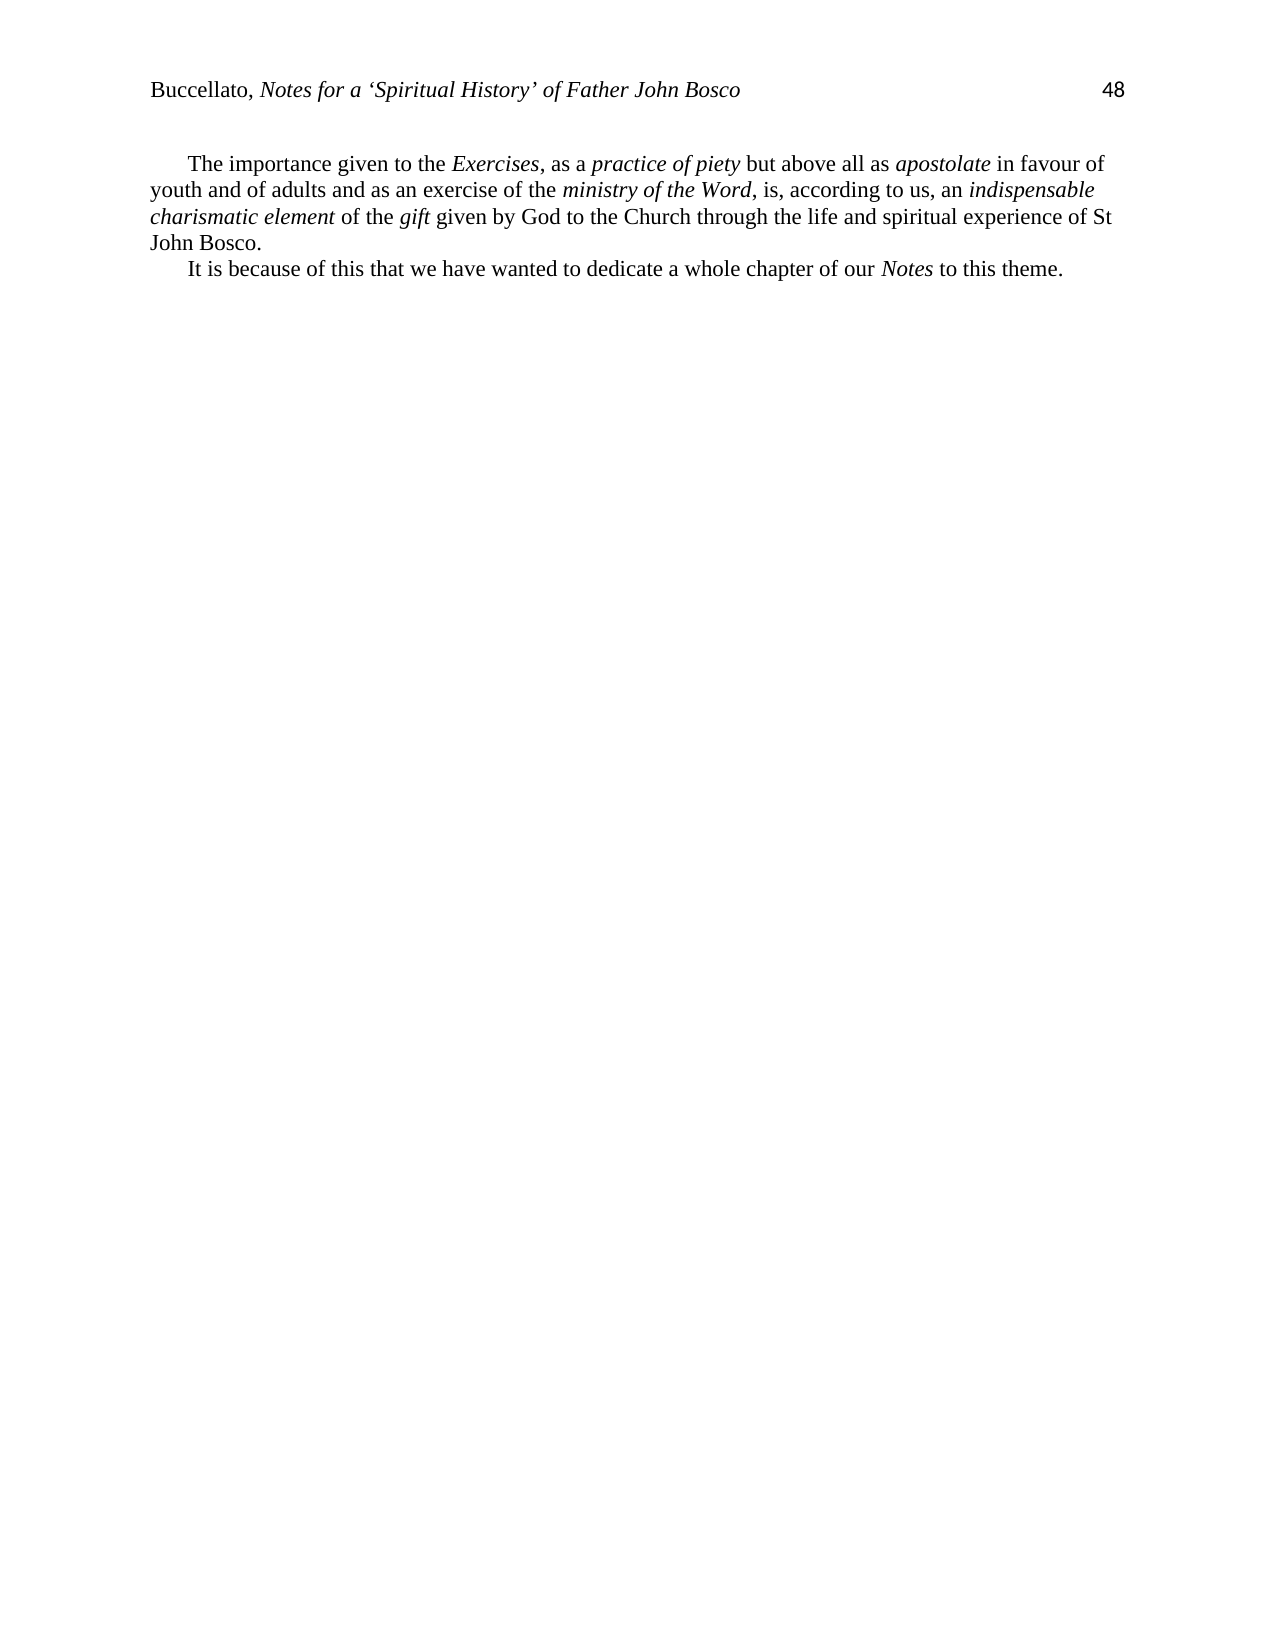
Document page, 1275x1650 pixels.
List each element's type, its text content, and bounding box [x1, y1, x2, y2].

text The importance given to the Exercises, as a practice of piety but above all as apostolate in favour of youth and of adults and as an exercise of the ministry of the Word, is, according to us, an indispensable charismatic element of the gift given by God to the Church through the life and spiritual experience of St John Bosco. [150, 150, 1125, 255]
text It is because of this that we have wanted to dedicate a whole chapter of our Notes to this theme. [150, 255, 1125, 282]
